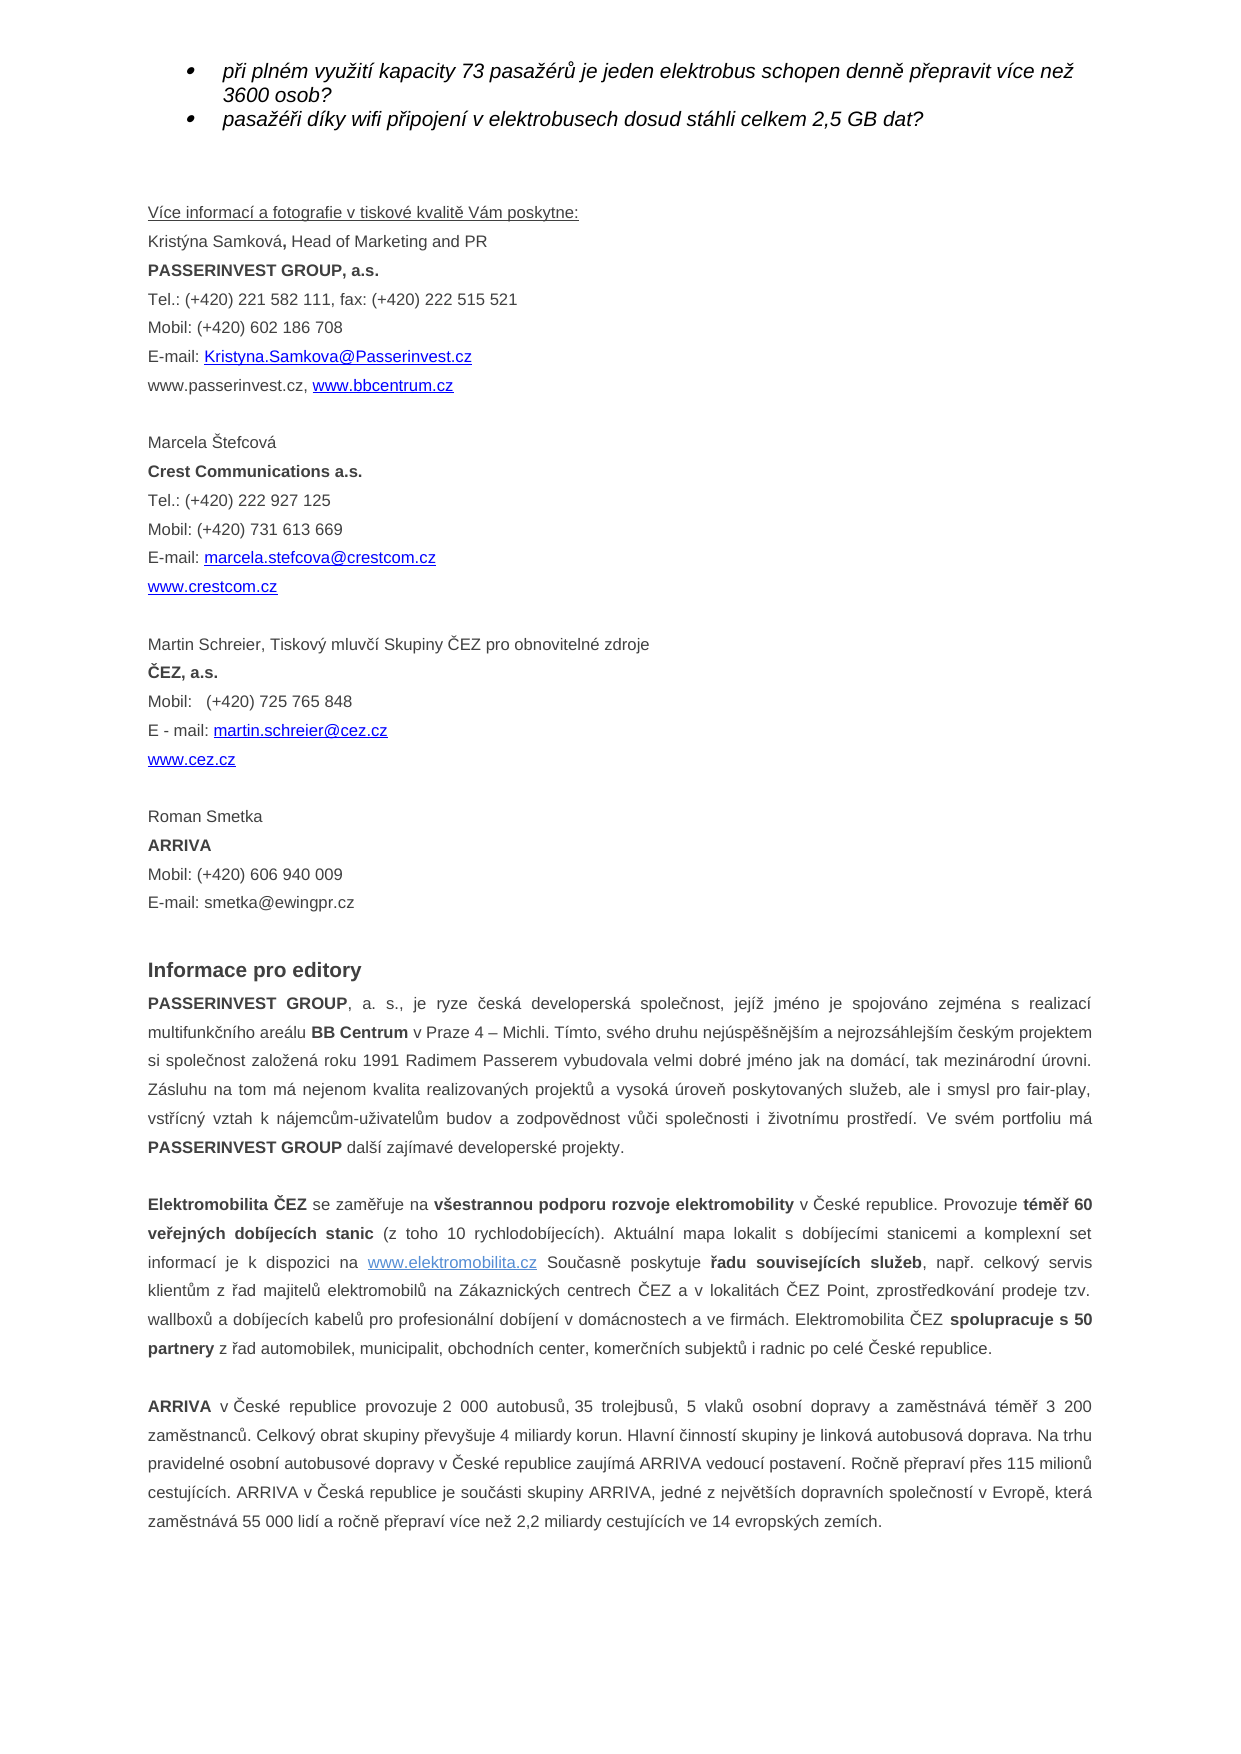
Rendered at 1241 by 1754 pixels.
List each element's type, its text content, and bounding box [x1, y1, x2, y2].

text www.cez.cz [148, 749, 1093, 768]
text Crest Communications a.s. [148, 462, 1093, 481]
text PASSERINVEST GROUP, a.s. [148, 261, 1093, 280]
text Martin Schreier, Tiskový mluvčí Skupiny ČEZ pro obnovitelné zdroje [148, 634, 1093, 653]
text Roman Smetka [148, 807, 1093, 826]
text Mobil: (+420) 725 765 848 [148, 692, 1093, 711]
text E-mail: Kristyna.Samkova@Passerinvest.cz [148, 347, 1093, 366]
text Tel.: (+420) 221 582 111, fax: (+420) 222 515 521 [148, 289, 1093, 308]
text www.passerinvest.cz, www.bbcentrum.cz [148, 376, 1093, 395]
text ARRIVA v České republice provozuje 2 000 autobusů, 35 trolejbusů, 5 vlaků osobní dopravy a zaměstnává téměř 3 200 zaměstnanců. Celkový obrat skupiny převyšuje 4 miliardy korun. Hlavní činností skupiny je linková autobusová doprava. Na trhu pravidelné osobní autobusové dopravy v České republice zaujímá ARRIVA vedoucí postavení. Ročně přepraví přes 115 milionů cestujících. ARRIVA v Česká republice je součásti skupiny ARRIVA, jedné z největších dopravních společností v Evropě, která zaměstnává 55 000 lidí a ročně přepraví více než 2,2 miliardy cestujících ve 14 evropských zemích. [148, 1397, 1093, 1531]
text ČEZ, a.s. [148, 663, 1093, 682]
text Elektromobilita ČEZ se zaměřuje na všestrannou podporu rozvoje elektromobility v České republice. Provozuje téměř 60 veřejných dobíjecích stanic (z toho 10 rychlodobíjecích). Aktuální mapa lokalit s dobíjecími stanicemi a komplexní set informací je k dispozici na www.elektromobilita.cz Současně poskytuje řadu souvisejících služeb, např. celkový servis klientům z řad majitelů elektromobilů na Zákaznických centrech ČEZ a v lokalitách ČEZ Point, zprostředkování prodeje tzv. wallboxů a dobíjecích kabelů pro profesionální dobíjení v domácnostech a ve firmách. Elektromobilita ČEZ spolupracuje s 50 partnery z řad automobilek, municipalit, obchodních center, komerčních subjektů i radnic po celé České republice. [148, 1195, 1093, 1358]
list při plném využití kapacity 73 pasažérů je jeden elektrobus schopen denně přepravit více než 3600 osob? [185, 59, 1093, 107]
text Informace pro editory [148, 958, 1093, 982]
text E-mail: marcela.stefcova@crestcom.cz [148, 548, 1093, 567]
text E-mail: smetka@ewingpr.cz [148, 893, 1093, 912]
text Marcela Štefcová [148, 433, 1093, 452]
text Mobil: (+420) 602 186 708 [148, 318, 1093, 337]
text www.crestcom.cz [148, 577, 1093, 596]
list pasažéři díky wifi připojení v elektrobusech dosud stáhli celkem 2,5 GB dat? [185, 107, 1093, 131]
text Tel.: (+420) 222 927 125 [148, 491, 1093, 510]
text Mobil: (+420) 606 940 009 [148, 864, 1093, 883]
text PASSERINVEST GROUP, a. s., je ryze česká developerská společnost, jejíž jméno je spojováno zejména s realizací multifunkčního areálu BB Centrum v Praze 4 – Michli. Tímto, svého druhu nejúspěšnějším a nejrozsáhlejším českým projektem si společnost založená roku 1991 Radimem Passerem vybudovala velmi dobré jméno jak na domácí, tak mezinárodní úrovni. Zásluhu na tom má nejenom kvalita realizovaných projektů a vysoká úroveň poskytovaných služeb, ale i smysl pro fair-play, vstřícný vztah k nájemcům-uživatelům budov a zodpovědnost vůči společnosti i životnímu prostředí. Ve svém portfoliu má PASSERINVEST GROUP další zajímavé developerské projekty. [148, 994, 1093, 1157]
text E - mail: martin.schreier@cez.cz [148, 721, 1093, 740]
text Více informací a fotografie v tiskové kvalitě Vám poskytne: [148, 203, 1093, 222]
text ARRIVA [148, 836, 1093, 855]
text Kristýna Samková, Head of Marketing and PR [148, 232, 1093, 251]
text Mobil: (+420) 731 613 669 [148, 519, 1093, 538]
